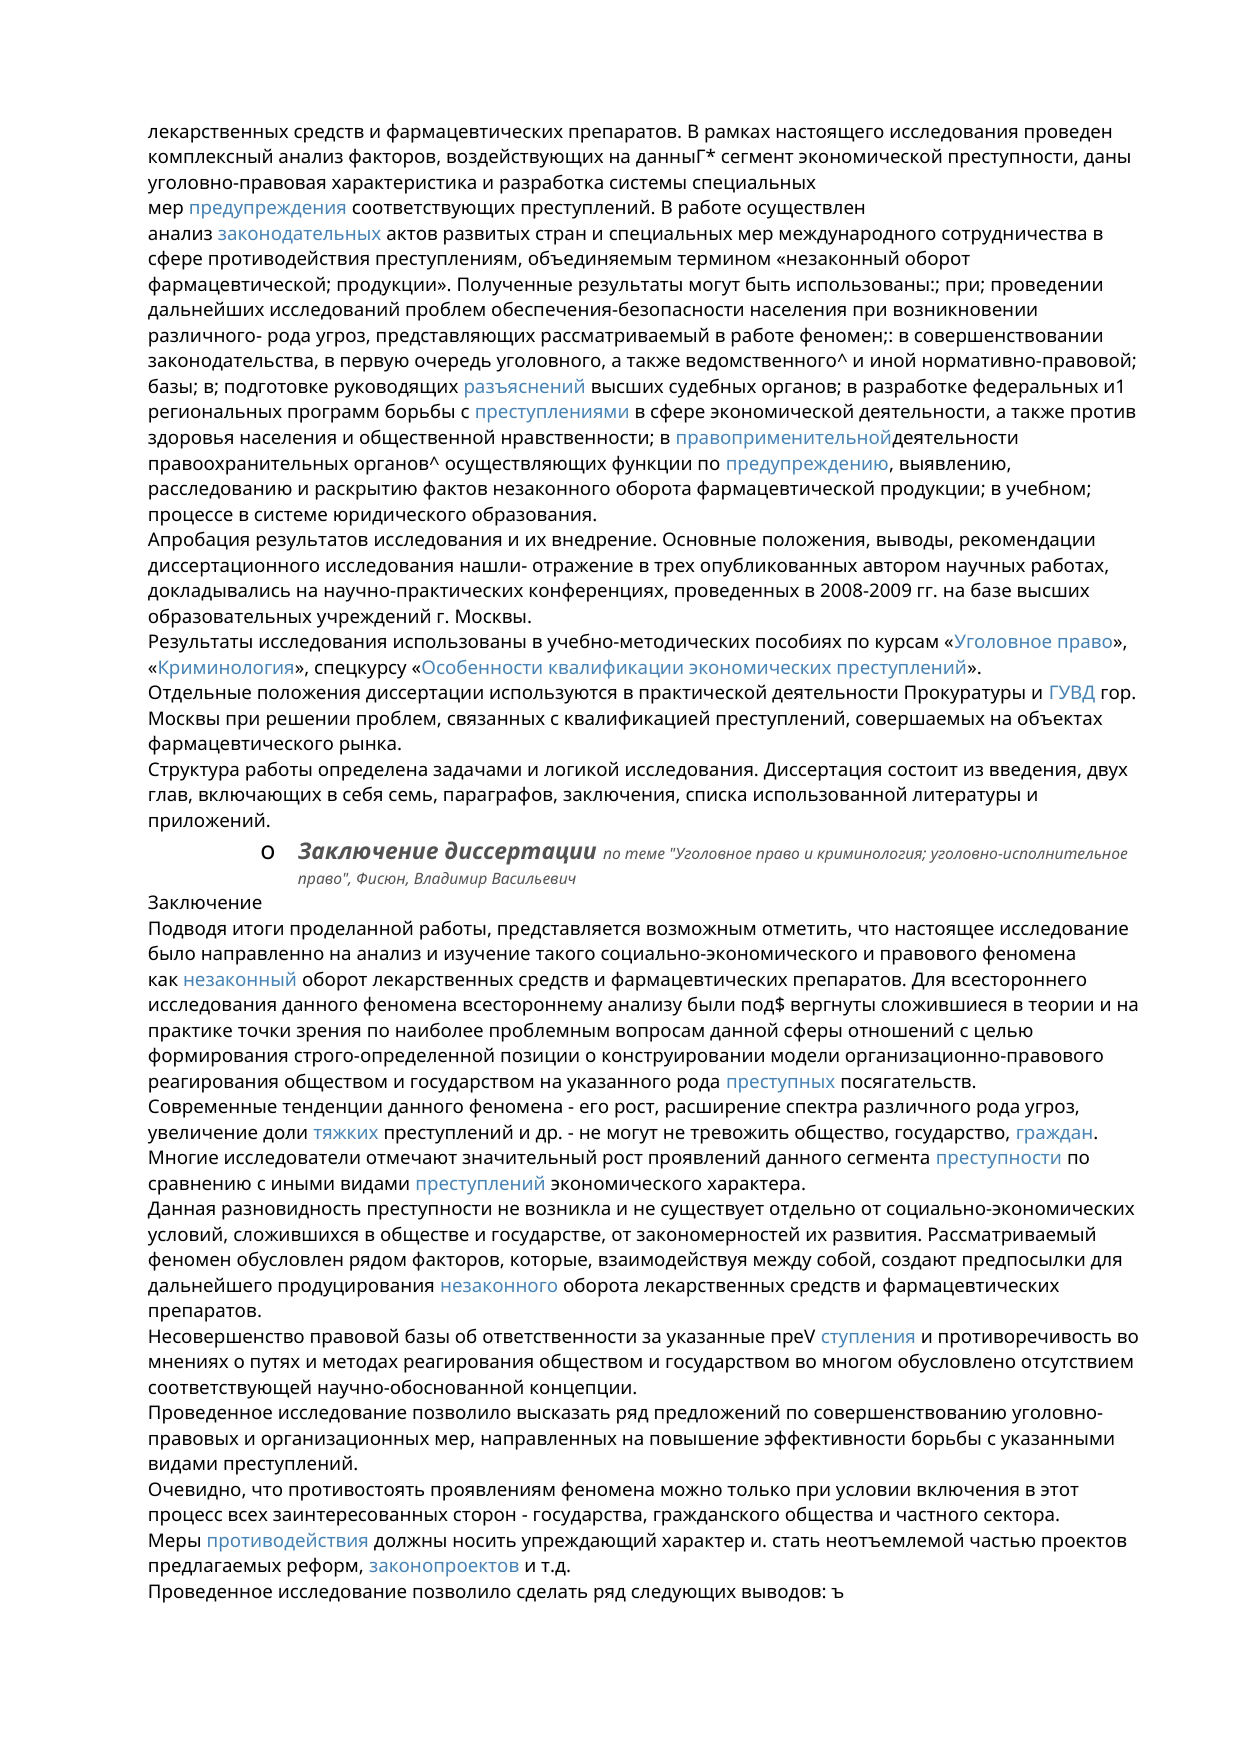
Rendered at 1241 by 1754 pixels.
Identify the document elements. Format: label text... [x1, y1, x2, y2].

subtitle Заключение диссертации по теме "Уголовное право и криминология; уголовно-исполнительное право", Фисюн, Владимир Васильевич [260, 833, 1152, 889]
